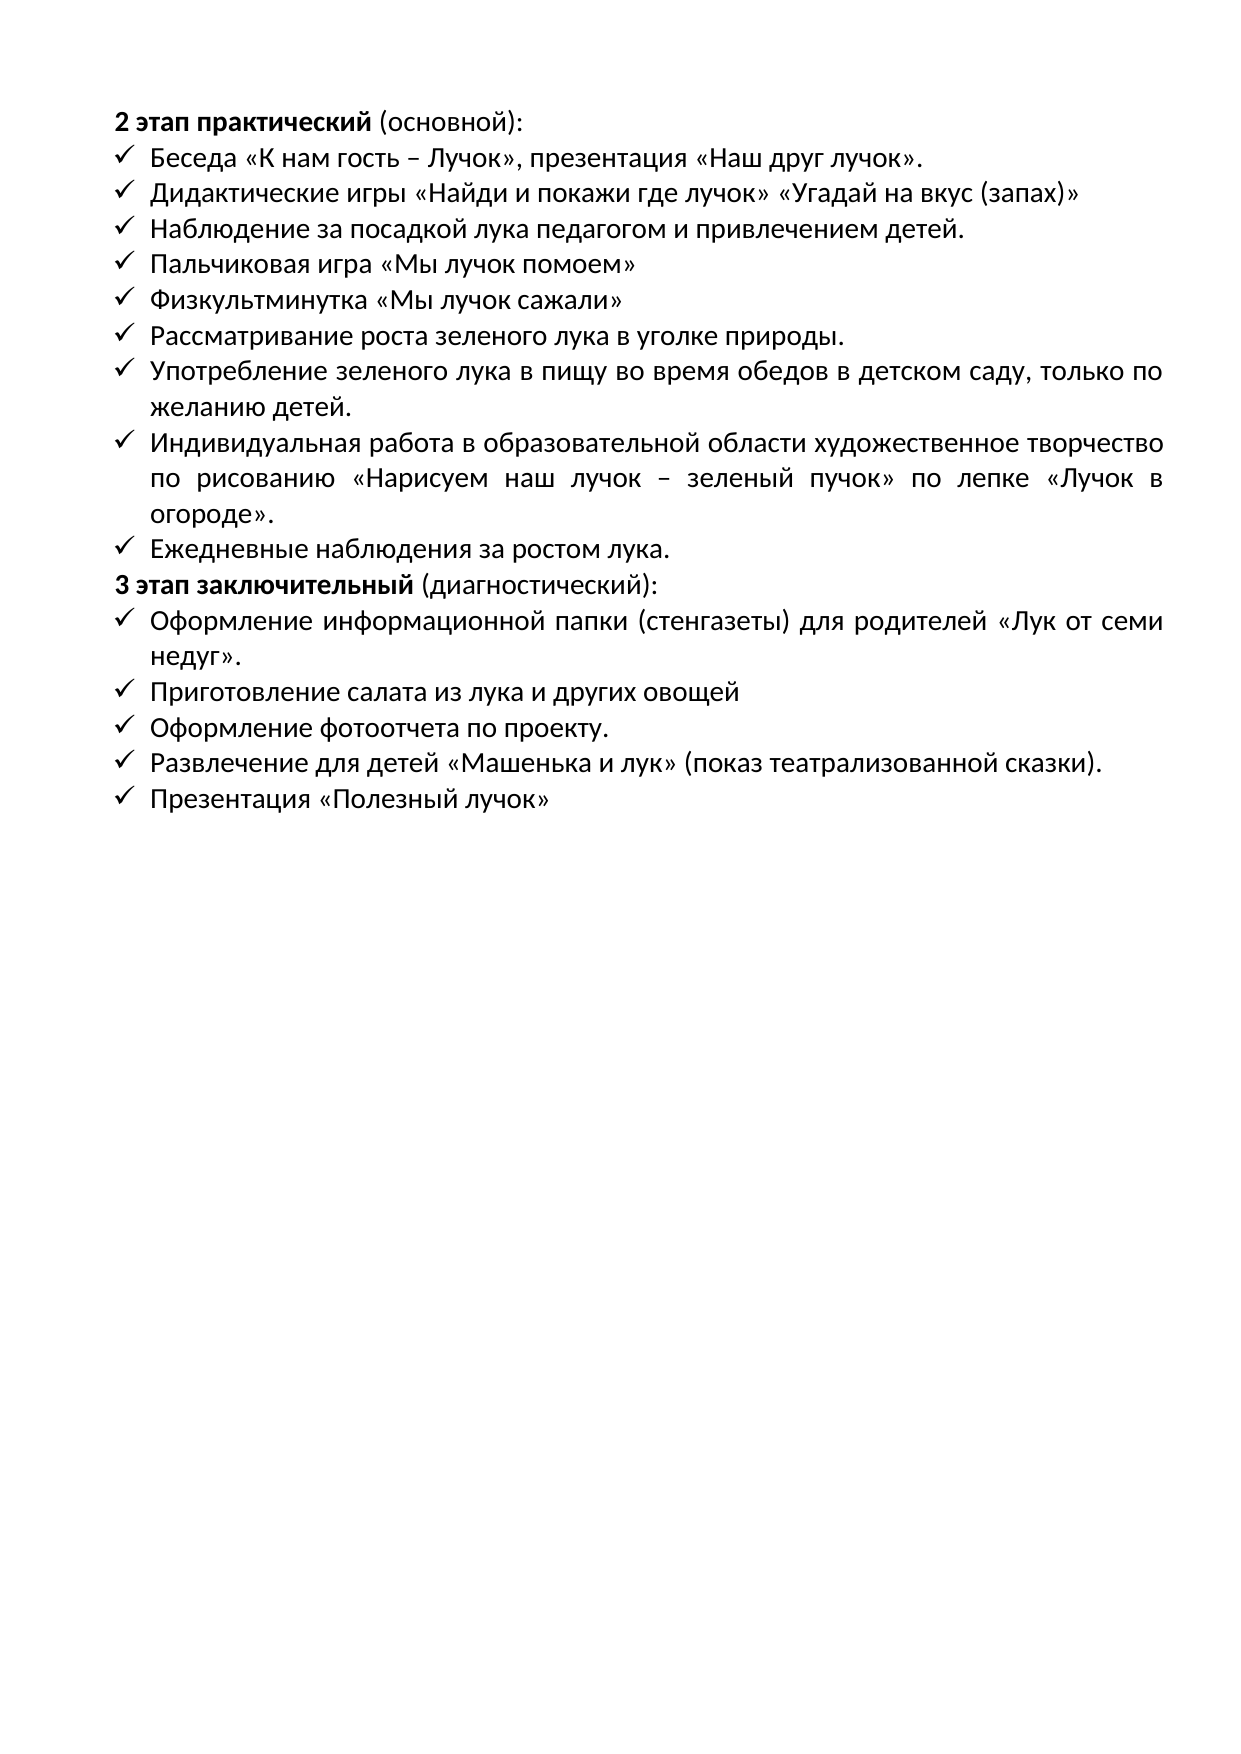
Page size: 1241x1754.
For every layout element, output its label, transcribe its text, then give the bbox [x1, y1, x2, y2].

list Оформление информационной папки (стенгазеты) для родителей «Лук от семи недуг». [112, 602, 1165, 673]
text 3 этап заключительный (диагностический): [75, 566, 1165, 602]
list Приготовление салата из лука и других овощей [112, 673, 1165, 709]
text 2 этап практический (основной): [75, 103, 1165, 139]
list Развлечение для детей «Машенька и лук» (показ театрализованной сказки). [112, 744, 1165, 780]
list Наблюдение за посадкой лука педагогом и привлечением детей. [112, 210, 1165, 246]
list Беседа «К нам гость – Лучок», презентация «Наш друг лучок». [112, 139, 1165, 174]
list Индивидуальная работа в образовательной области художественное творчество по рисованию «Нарисуем наш лучок – зеленый пучок» по лепке «Лучок в огороде». [112, 424, 1165, 531]
list Ежедневные наблюдения за ростом лука. [112, 531, 1165, 566]
list Дидактические игры «Найди и покажи где лучок» «Угадай на вкус (запах)» [112, 174, 1165, 210]
list Оформление фотоотчета по проекту. [112, 709, 1165, 744]
list Употребление зеленого лука в пищу во время обедов в детском саду, только по желанию детей. [112, 352, 1165, 424]
list Рассматривание роста зеленого лука в уголке природы. [112, 317, 1165, 352]
list Пальчиковая игра «Мы лучок помоем» [112, 246, 1165, 281]
list Физкультминутка «Мы лучок сажали» [112, 281, 1165, 317]
list Презентация «Полезный лучок» [112, 780, 1165, 816]
